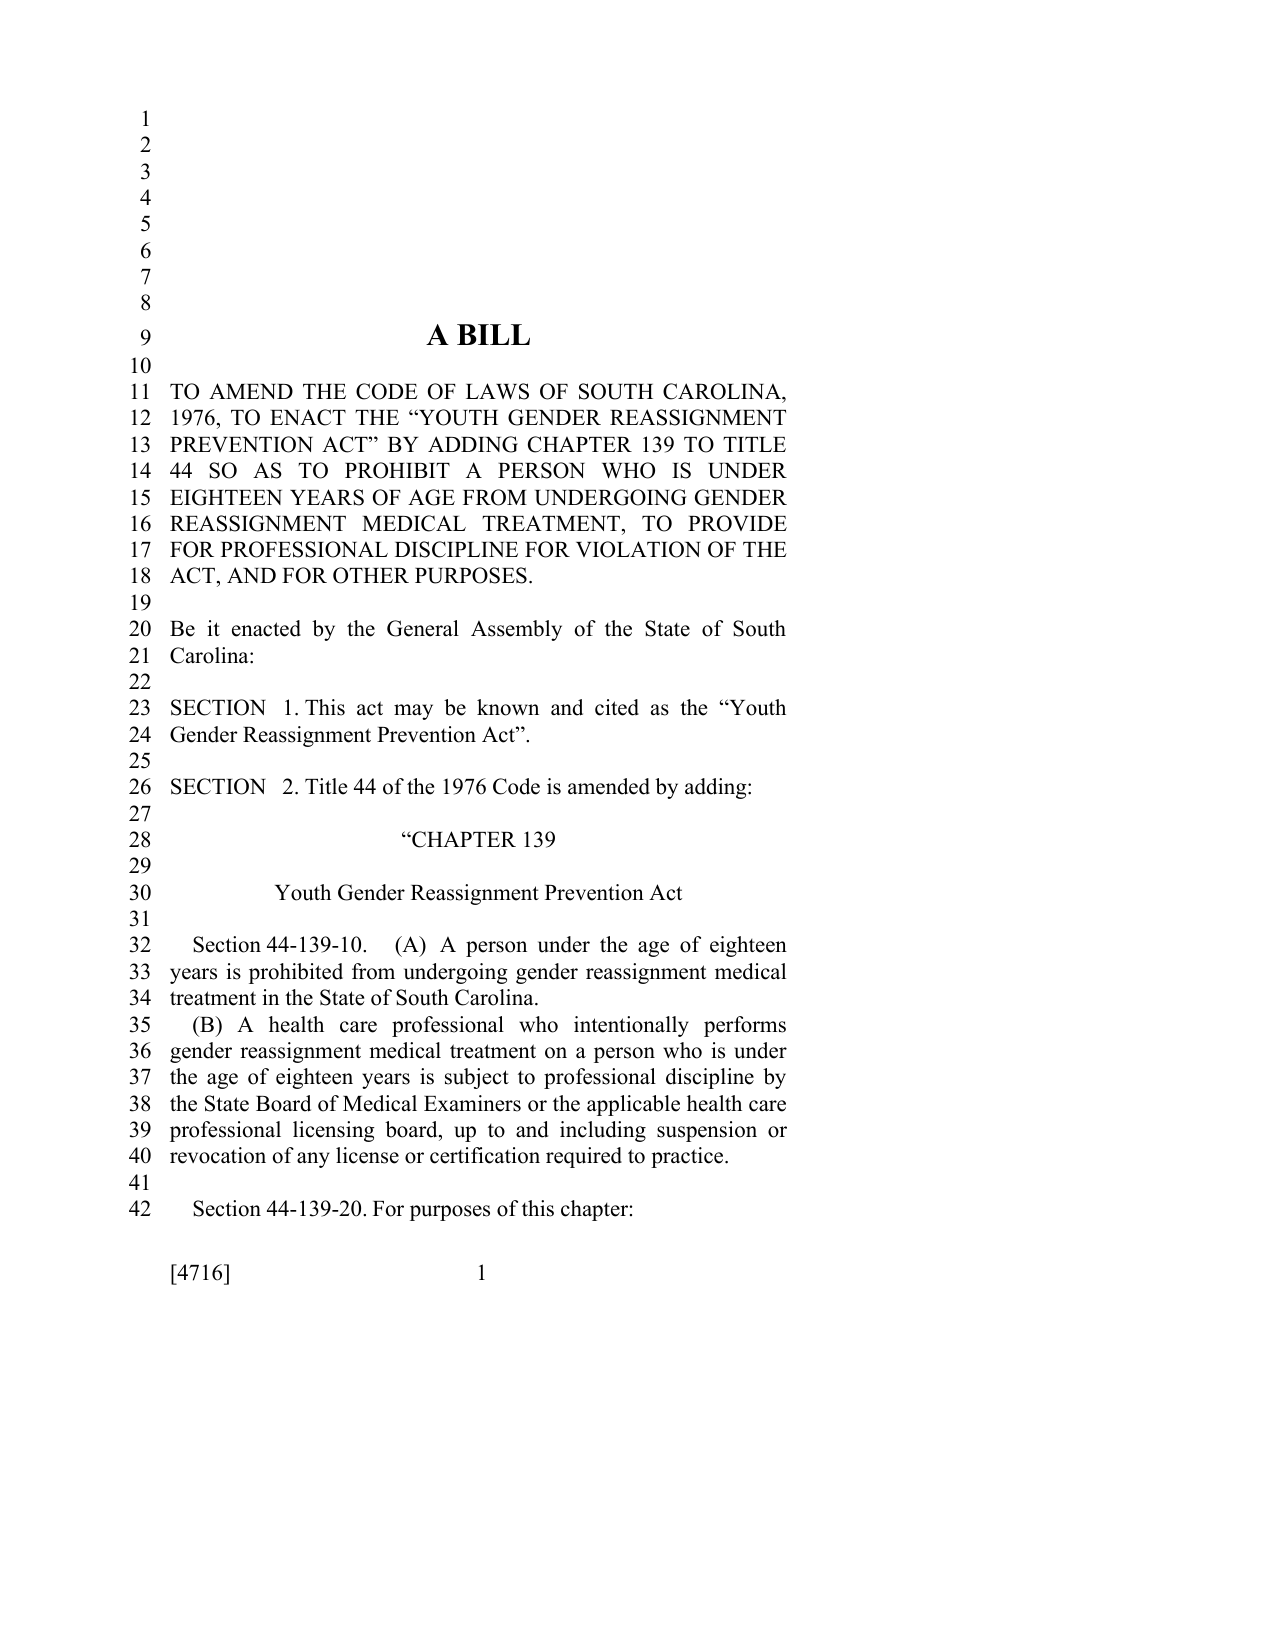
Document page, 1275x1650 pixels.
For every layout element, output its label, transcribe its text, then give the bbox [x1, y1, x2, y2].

text Section 44-139-10. (A) A person under the age of eighteen years is prohibited from undergoing gender reassignment medical treatment in the State of South Carolina. [169, 932, 787, 1011]
text “CHAPTER 139 [169, 826, 787, 852]
text A BILL [169, 316, 787, 352]
text (B) A health care professional who intentionally performs gender reassignment medical treatment on a person who is under the age of eighteen years is subject to professional discipline by the State Board of Medical Examiners or the applicable health care professional licensing board, up to and including suspension or revocation of any license or certification required to practice. [169, 1011, 787, 1169]
text Section 44-139-20. For purposes of this chapter: [169, 1195, 787, 1221]
text Be it enacted by the General Assembly of the State of South Carolina: [169, 615, 787, 668]
text Youth Gender Reassignment Prevention Act [169, 879, 787, 905]
text SECTION 1. This act may be known and cited as the “Youth Gender Reassignment Prevention Act”. [169, 694, 787, 747]
text TO AMEND THE CODE OF LAWS OF SOUTH CAROLINA, 1976, TO ENACT THE “YOUTH GENDER REASSIGNMENT PREVENTION ACT” BY ADDING CHAPTER 139 TO TITLE 44 SO AS TO PROHIBIT A PERSON WHO IS UNDER EIGHTEEN YEARS OF AGE FROM UNDERGOING GENDER REASSIGNMENT MEDICAL TREATMENT, TO PROVIDE FOR PROFESSIONAL DISCIPLINE FOR VIOLATION OF THE ACT, AND FOR OTHER PURPOSES. [169, 378, 787, 589]
text SECTION 2. Title 44 of the 1976 Code is amended by adding: [169, 773, 787, 800]
